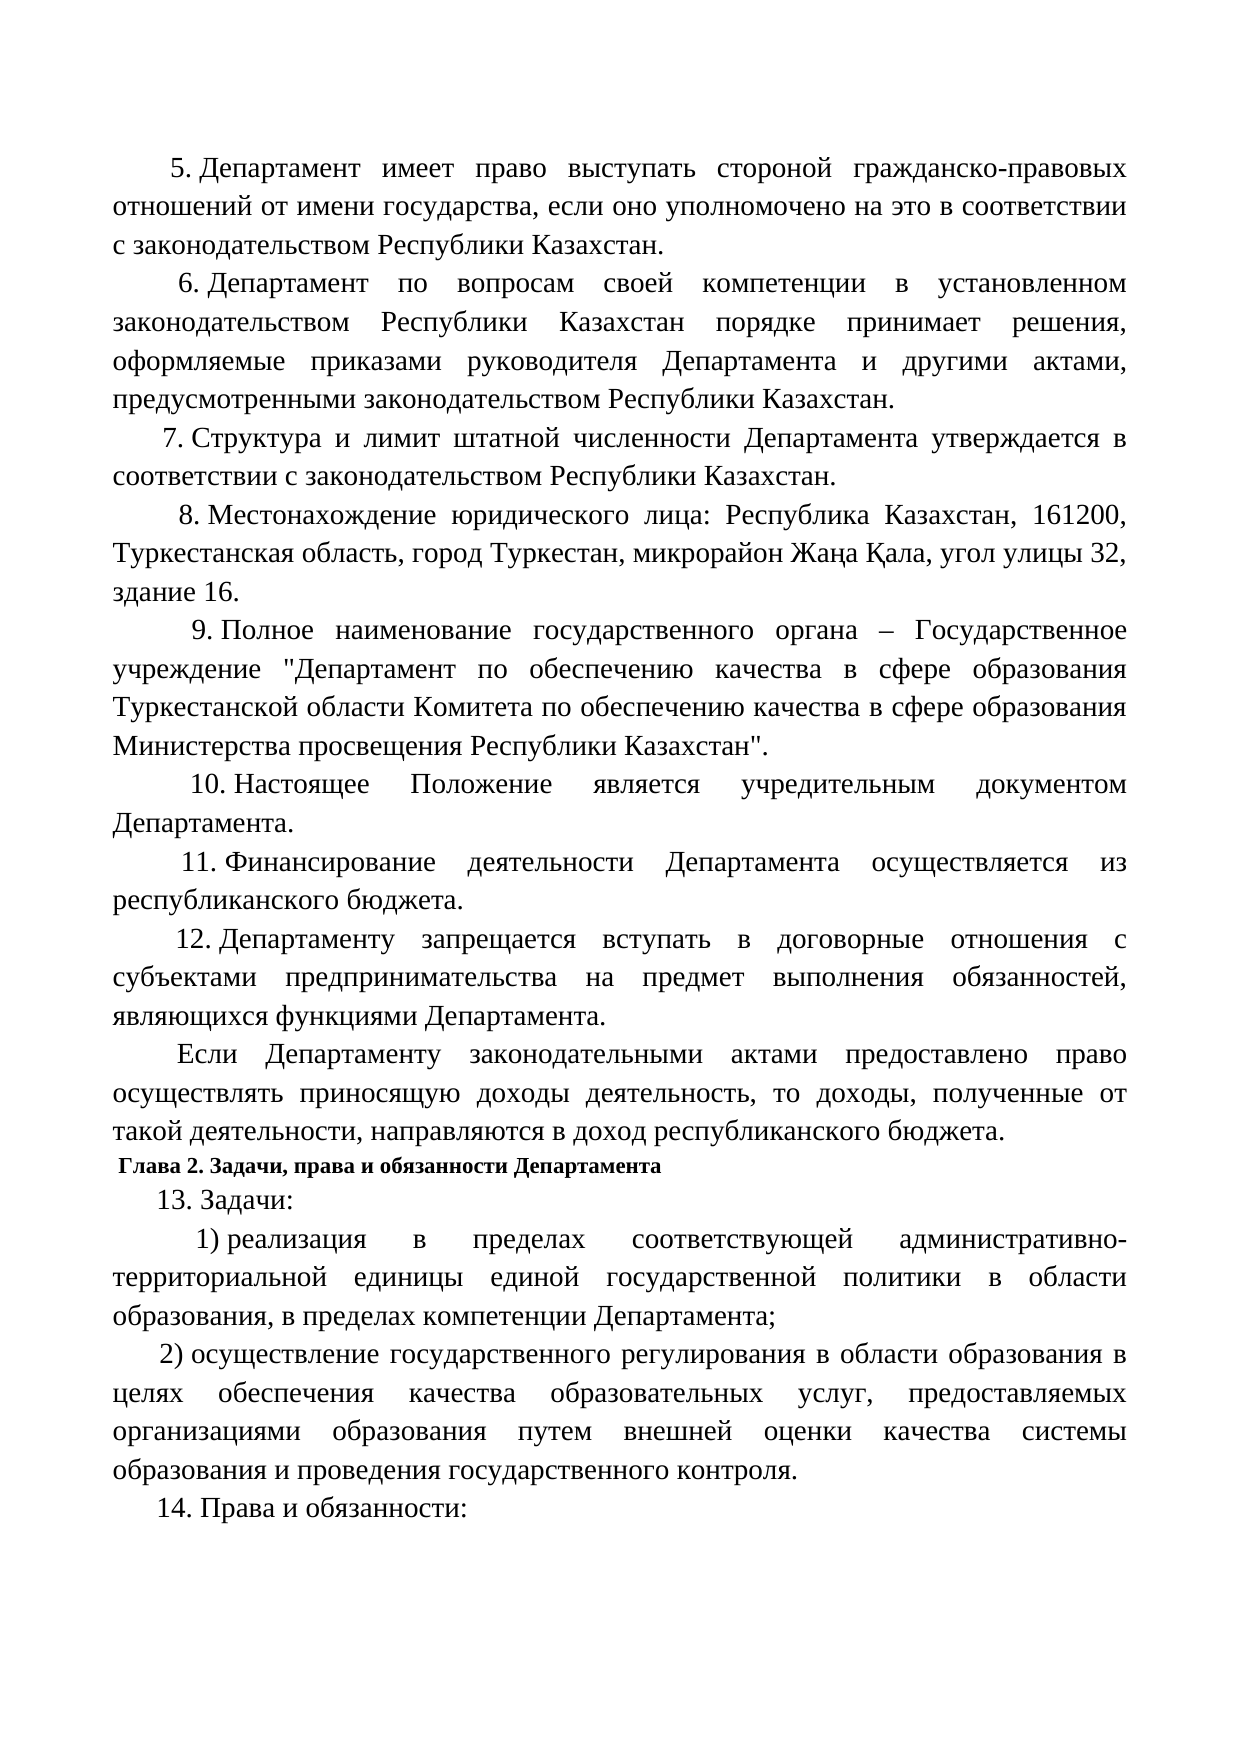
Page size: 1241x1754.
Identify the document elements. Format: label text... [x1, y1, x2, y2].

text 13. Задачи: [112, 1182, 1128, 1216]
text 5. Департамент имеет право выступать стороной гражданско-правовых отношений от имени государства, если оно уполномочено на это в соответствии с законодательством Республики Казахстан. [112, 150, 1128, 261]
text 12. Департаменту запрещается вступать в договорные отношения с субъектами предпринимательства на предмет выполнения обязанностей, являющихся функциями Департамента. [112, 921, 1128, 1031]
text 6. Департамент по вопросам своей компетенции в установленном законодательством Республики Казахстан порядке принимает решения, оформляемые приказами руководителя Департамента и другими актами, предусмотренными законодательством Республики Казахстан. [112, 266, 1128, 415]
text 10. Настоящее Положение является учредительным документом Департамента. [112, 767, 1128, 839]
text Если Департаменту законодательными актами предоставлено право осуществлять приносящую доходы деятельность, то доходы, полученные от такой деятельности, направляются в доход республиканского бюджета. [112, 1036, 1128, 1147]
text 9. Полное наименование государственного органа – Государственное учреждение "Департамент по обеспечению качества в сфере образования Туркестанской области Комитета по обеспечению качества в сфере образования Министерства просвещения Республики Казахстан". [112, 612, 1128, 762]
text 1) реализация в пределах соответствующей административно-территориальной единицы единой государственной политики в области образования, в пределах компетенции Департамента; [112, 1221, 1128, 1331]
text 7. Структура и лимит штатной численности Департамента утверждается в соответствии с законодательством Республики Казахстан. [112, 420, 1128, 492]
text 14. Права и обязанности: [112, 1491, 1128, 1524]
text 2) осуществление государственного регулирования в области образования в целях обеспечения качества образовательных услуг, предоставляемых организациями образования путем внешней оценки качества системы образования и проведения государственного контроля. [112, 1336, 1128, 1486]
text 8. Местонахождение юридического лица: Республика Казахстан, 161200, Туркестанская область, город Туркестан, микрорайон Жаңа Қала, угол улицы 32, здание 16. [112, 497, 1128, 607]
text 11. Финансирование деятельности Департамента осуществляется из республиканского бюджета. [112, 844, 1128, 916]
text Глава 2. Задачи, права и обязанности Департамента [112, 1152, 1128, 1178]
